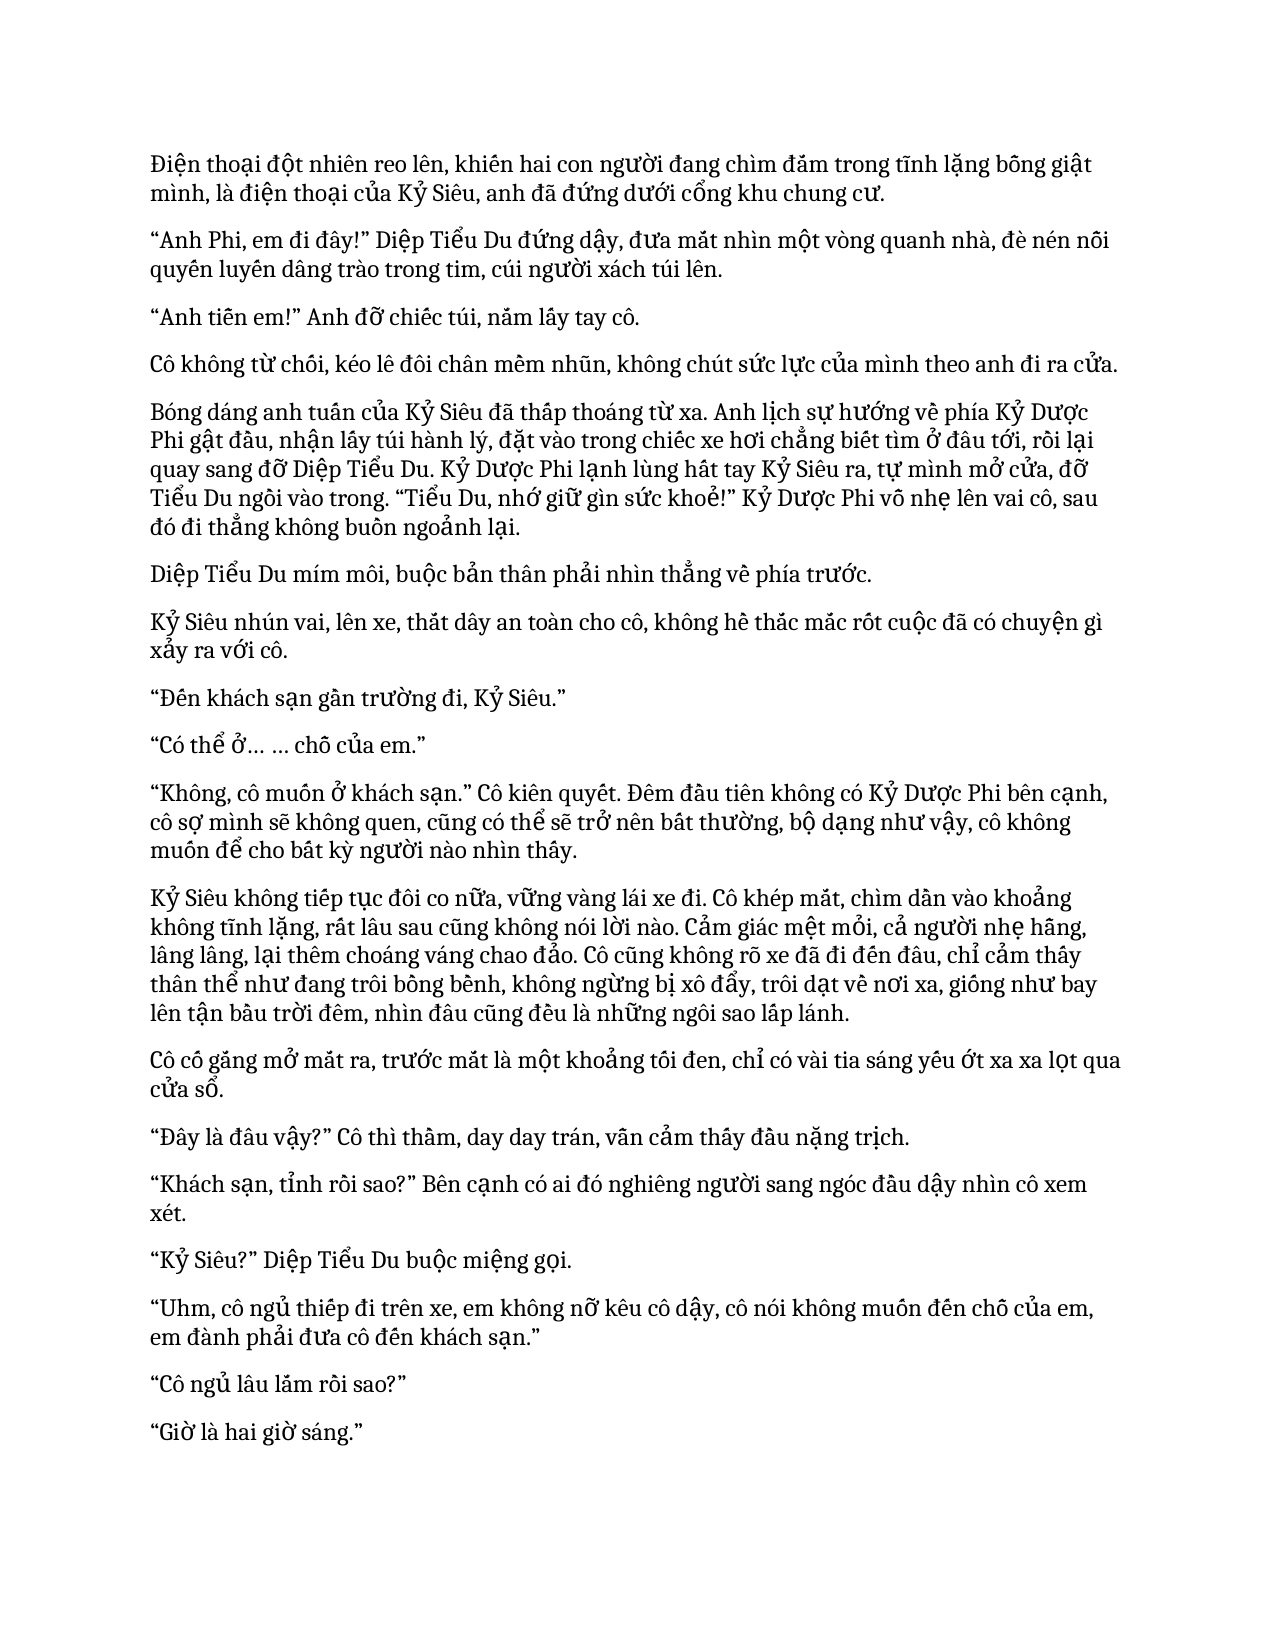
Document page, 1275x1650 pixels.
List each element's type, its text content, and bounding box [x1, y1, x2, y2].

text Kỷ Siêu không tiếp tục đôi co nữa, vững vàng lái xe đi. Cô khép mắt, chìm dần vào khoảng không tĩnh lặng, rất lâu sau cũng không nói lời nào. Cảm giác mệt mỏi, cả người nhẹ hẫng, lâng lâng, lại thêm choáng váng chao đảo. Cô cũng không rõ xe đã đi đến đâu, chỉ cảm thấy thân thể như đang trôi bồng bềnh, không ngừng bị xô đẩy, trôi dạt về nơi xa, giống như bay lên tận bầu trời đêm, nhìn đâu cũng đều là những ngôi sao lấp lánh. [150, 884, 1125, 1027]
text “Anh Phi, em đi đây!” Diệp Tiểu Du đứng dậy, đưa mắt nhìn một vòng quanh nhà, đè nén nỗi quyến luyến dâng trào trong tim, cúi người xách túi lên. [150, 226, 1125, 284]
text “Cô ngủ lâu lắm rồi sao?” [150, 1370, 1125, 1399]
text “Anh tiễn em!” Anh đỡ chiếc túi, nắm lấy tay cô. [150, 302, 1125, 331]
text “Kỷ Siêu?” Diệp Tiểu Du buộc miệng gọi. [150, 1246, 1125, 1275]
text “Uhm, cô ngủ thiếp đi trên xe, em không nỡ kêu cô dậy, cô nói không muốn đến chỗ của em, em đành phải đưa cô đến khách sạn.” [150, 1294, 1125, 1351]
text Cô cố gắng mở mắt ra, trước mắt là một khoảng tối đen, chỉ có vài tia sáng yếu ớt xa xa lọt qua cửa sổ. [150, 1046, 1125, 1104]
text “Đây là đâu vậy?” Cô thì thầm, day day trán, vẫn cảm thấy đầu nặng trịch. [150, 1122, 1125, 1151]
text Bóng dáng anh tuấn của Kỷ Siêu đã thấp thoáng từ xa. Anh lịch sự hướng về phía Kỷ Dược Phi gật đầu, nhận lấy túi hành lý, đặt vào trong chiếc xe hơi chẳng biết tìm ở đâu tới, rồi lại quay sang đỡ Diệp Tiểu Du. Kỷ Dược Phi lạnh lùng hất tay Kỷ Siêu ra, tự mình mở cửa, đỡ Tiểu Du ngồi vào trong. “Tiểu Du, nhớ giữ gìn sức khoẻ!” Kỷ Dược Phi vỗ nhẹ lên vai cô, sau đó đi thẳng không buồn ngoảnh lại. [150, 397, 1125, 541]
text Điện thoại đột nhiên reo lên, khiến hai con người đang chìm đắm trong tĩnh lặng bỗng giật mình, là điện thoại của Kỷ Siêu, anh đã đứng dưới cổng khu chung cư. [150, 150, 1125, 207]
text Cô không từ chối, kéo lê đôi chân mềm nhũn, không chút sức lực của mình theo anh đi ra cửa. [150, 350, 1125, 379]
text Diệp Tiểu Du mím môi, buộc bản thân phải nhìn thẳng về phía trước. [150, 560, 1125, 589]
text “Có thể ở… … chỗ của em.” [150, 731, 1125, 760]
text “Đến khách sạn gần trường đi, Kỷ Siêu.” [150, 684, 1125, 712]
text “Giờ là hai giờ sáng.” [150, 1417, 1125, 1446]
text “Khách sạn, tỉnh rồi sao?” Bên cạnh có ai đó nghiêng người sang ngóc đầu dậy nhìn cô xem xét. [150, 1170, 1125, 1227]
text Kỷ Siêu nhún vai, lên xe, thắt dây an toàn cho cô, không hề thắc mắc rốt cuộc đã có chuyện gì xảy ra với cô. [150, 607, 1125, 665]
text “Không, cô muốn ở khách sạn.” Cô kiên quyết. Đêm đầu tiên không có Kỷ Dược Phi bên cạnh, cô sợ mình sẽ không quen, cũng có thể sẽ trở nên bất thường, bộ dạng như vậy, cô không muốn để cho bất kỳ người nào nhìn thấy. [150, 779, 1125, 865]
